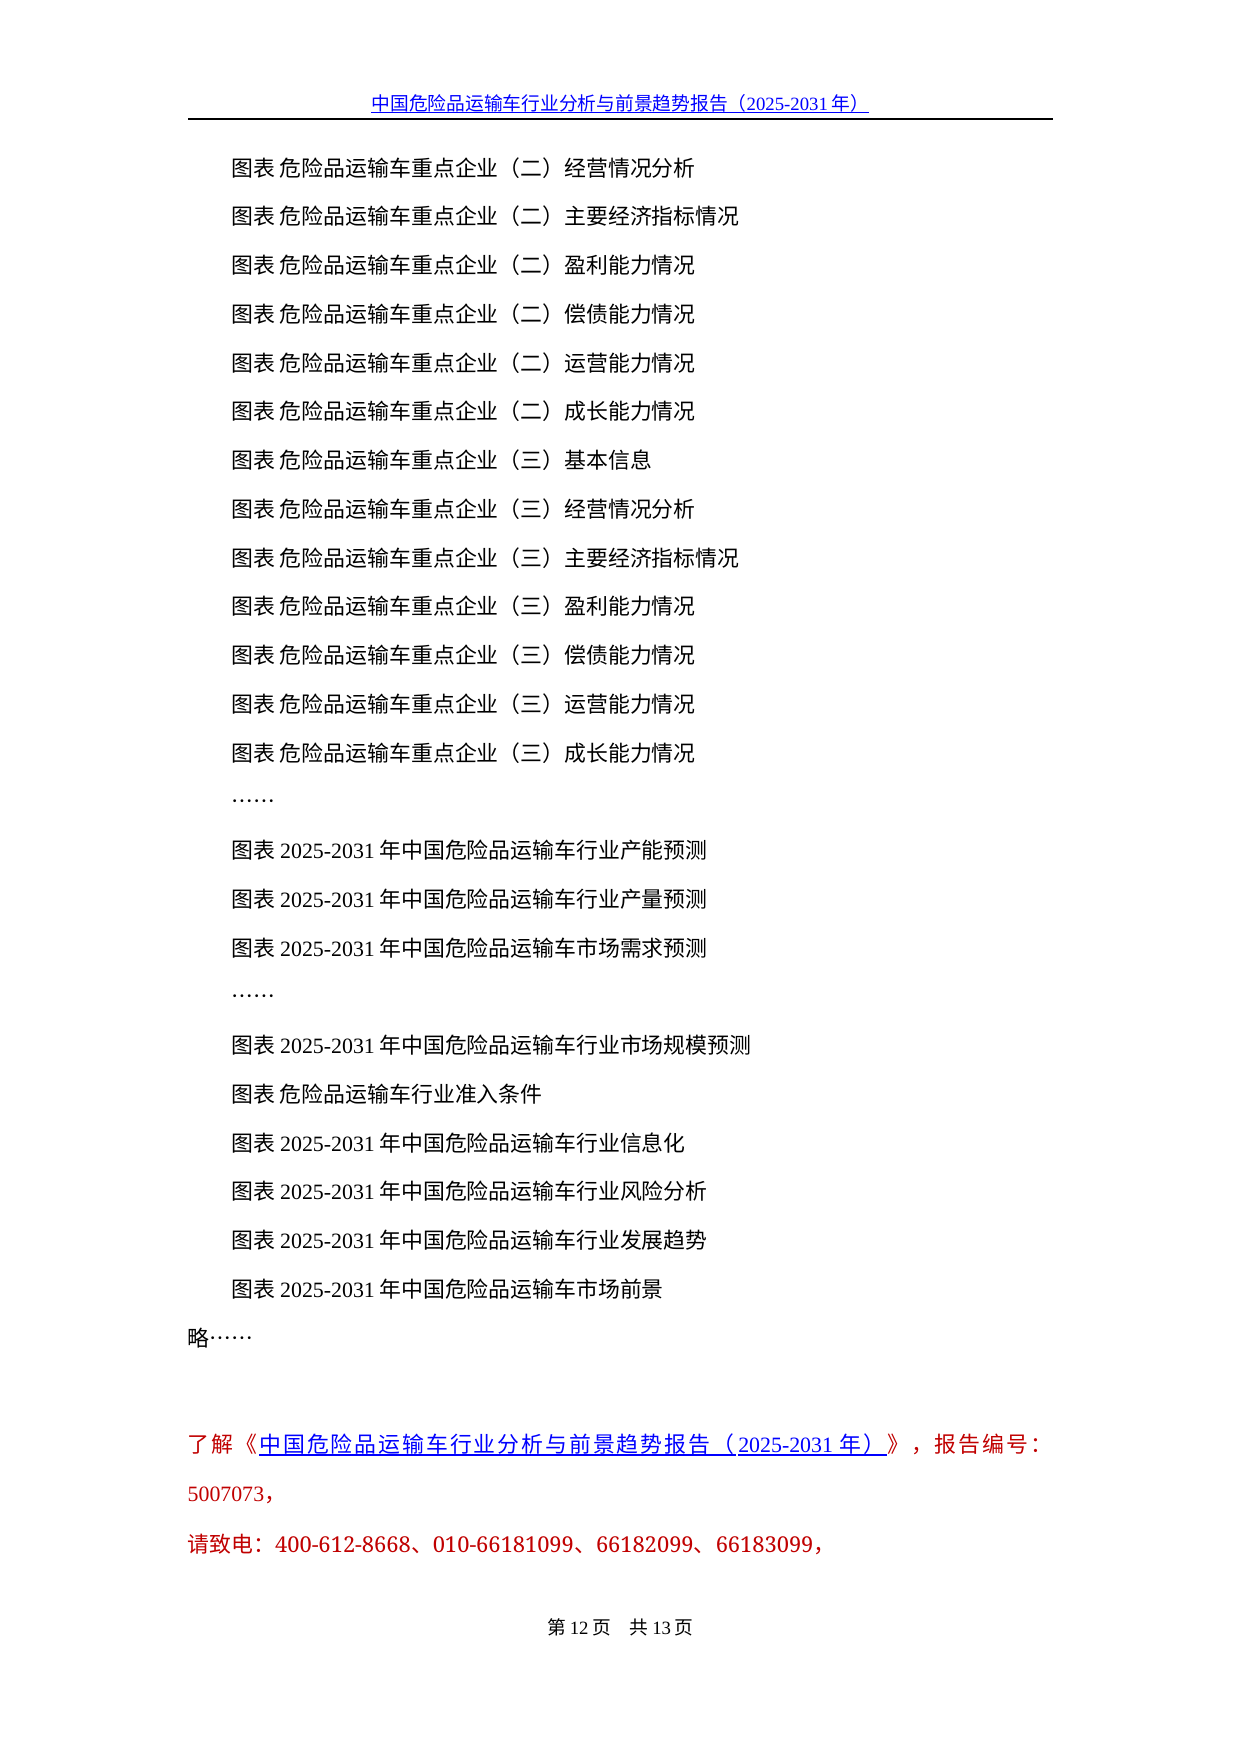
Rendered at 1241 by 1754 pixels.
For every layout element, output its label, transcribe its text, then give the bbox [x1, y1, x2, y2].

text 请致电：400-612-8668、010-66181099、66182099、66183099， [187, 1527, 1053, 1559]
text 了解《中国危险品运输车行业分析与前景趋势报告（2025-2031年）》，报告编号：5007073， [187, 1427, 1053, 1508]
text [187, 150, 1053, 1353]
